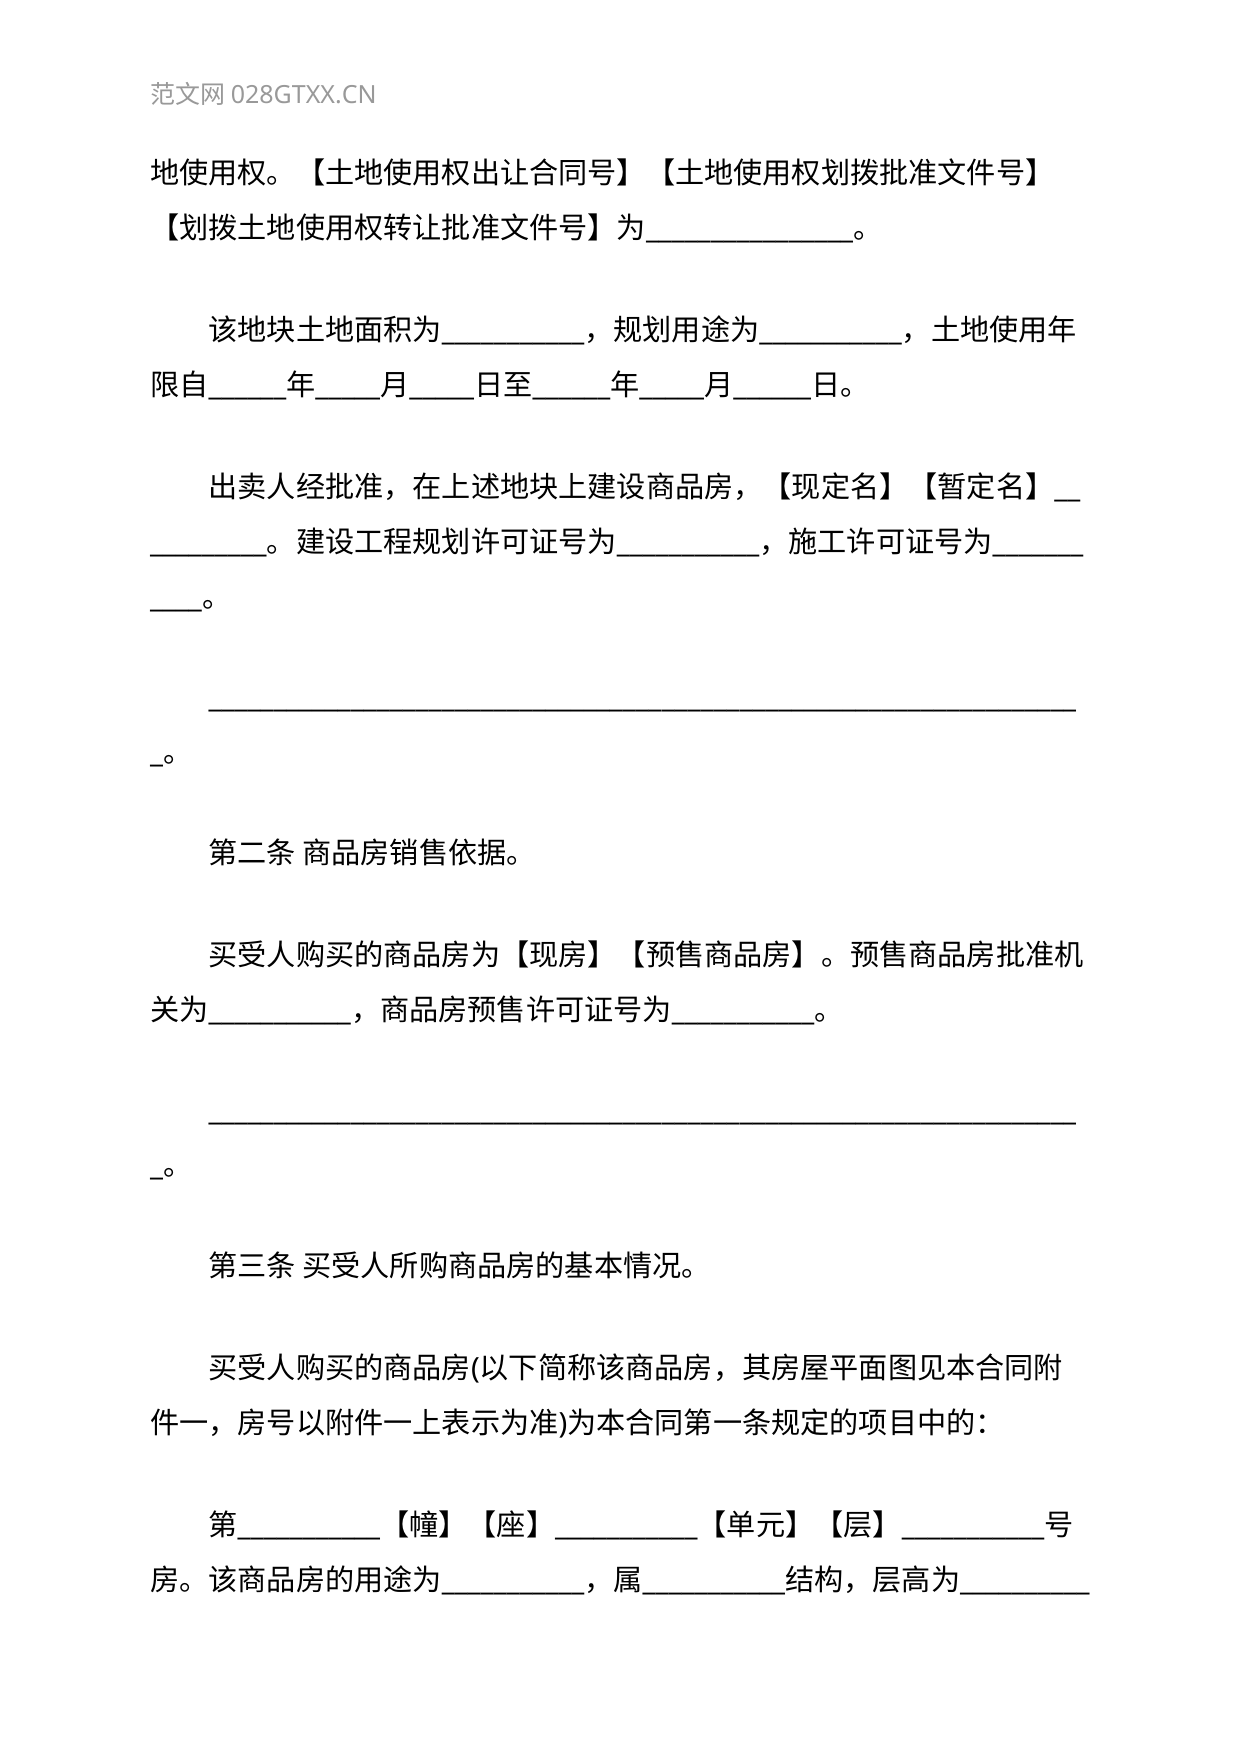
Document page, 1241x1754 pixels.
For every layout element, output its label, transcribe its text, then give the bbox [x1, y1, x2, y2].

text 出卖人经批准，在上述地块上建设商品房，【现定名】【暂定名】___________。建设工程规划许可证号为___________，施工许可证号为___________。 [150, 464, 1090, 616]
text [150, 150, 1090, 247]
text 第二条 商品房销售依据。 [150, 830, 1090, 872]
text ____________________________________________________________________。 [150, 676, 1090, 771]
text 第三条 买受人所购商品房的基本情况。 [150, 1243, 1090, 1285]
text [150, 1502, 1090, 1599]
text ____________________________________________________________________。 [150, 1089, 1090, 1183]
text 该地块土地面积为___________，规划用途为___________，土地使用年限自______年_____月_____日至______年_____月______日。 [150, 307, 1090, 404]
text 买受人购买的商品房为【现房】【预售商品房】。预售商品房批准机关为___________，商品房预售许可证号为___________。 [150, 932, 1090, 1029]
text 买受人购买的商品房(以下简称该商品房，其房屋平面图见本合同附件一，房号以附件一上表示为准)为本合同第一条规定的项目中的： [150, 1345, 1090, 1442]
